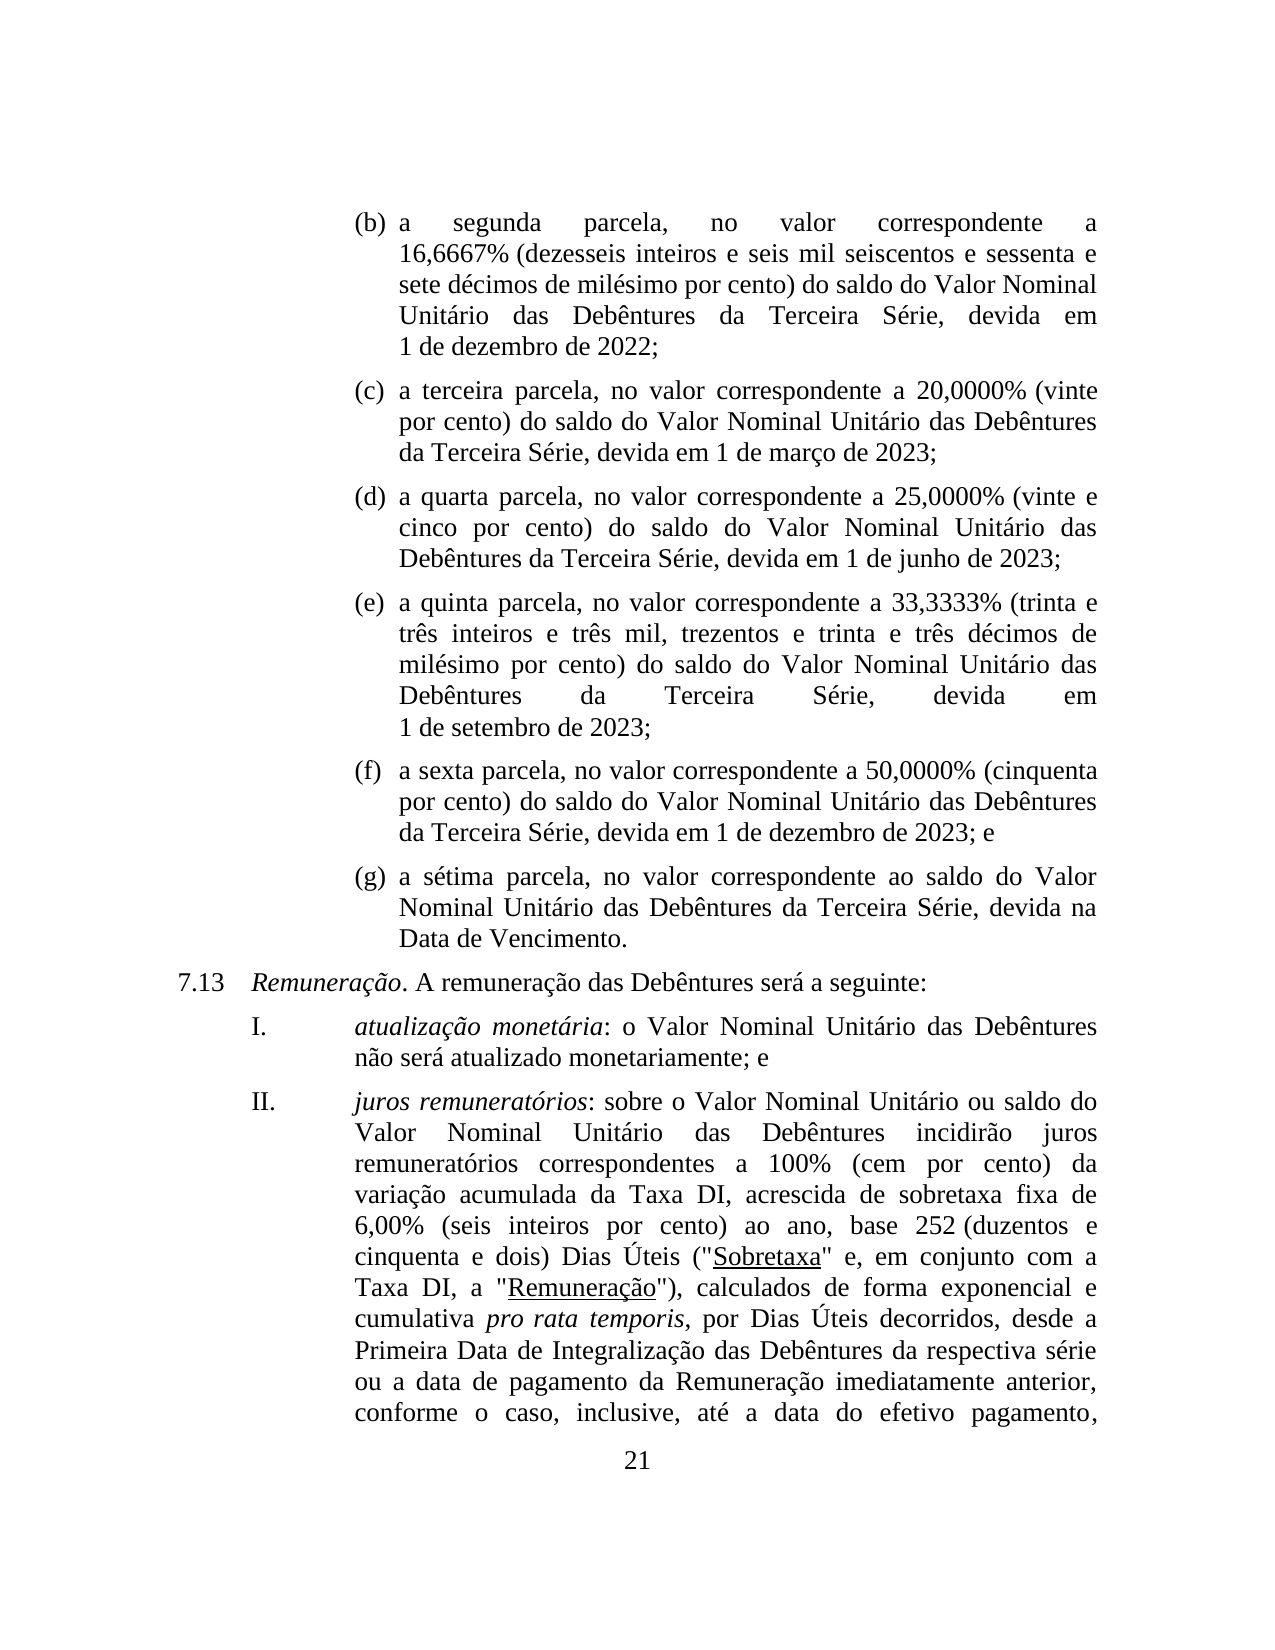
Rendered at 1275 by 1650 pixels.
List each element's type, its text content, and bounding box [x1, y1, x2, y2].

list atualização monetária: o Valor Nominal Unitário das Debêntures não será atualizado monetariamente; e [251, 1010, 1098, 1072]
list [251, 1084, 1098, 1427]
list a terceira parcela, no valor correspondente a 20,0000% (vinte por cento) do saldo do Valor Nominal Unitário das Debêntures da Terceira Série, devida em 1 de março de 2023; [354, 374, 1098, 468]
list a sexta parcela, no valor correspondente a 50,0000% (cinquenta por cento) do saldo do Valor Nominal Unitário das Debêntures da Terceira Série, devida em 1 de dezembro de 2023; e [354, 754, 1098, 848]
list a quinta parcela, no valor correspondente a 33,3333% (trinta e três inteiros e três mil, trezentos e trinta e três décimos de milésimo por cento) do saldo do Valor Nominal Unitário das Debêntures da Terceira Série, devida em 1 de setembro de 2023; [354, 586, 1098, 742]
list a sétima parcela, no valor correspondente ao saldo do Valor Nominal Unitário das Debêntures da Terceira Série, devida na Data de Vencimento. [354, 860, 1098, 954]
list Remuneração. A remuneração das Debêntures será a seguinte: [177, 966, 1098, 997]
list a segunda parcela, no valor correspondente a 16,6667% (dezesseis inteiros e seis mil seiscentos e sessenta e sete décimos de milésimo por cento) do saldo do Valor Nominal Unitário das Debêntures da Terceira Série, devida em 1 de dezembro de 2022; [354, 206, 1098, 362]
list a quarta parcela, no valor correspondente a 25,0000% (vinte e cinco por cento) do saldo do Valor Nominal Unitário das Debêntures da Terceira Série, devida em 1 de junho de 2023; [354, 480, 1098, 573]
